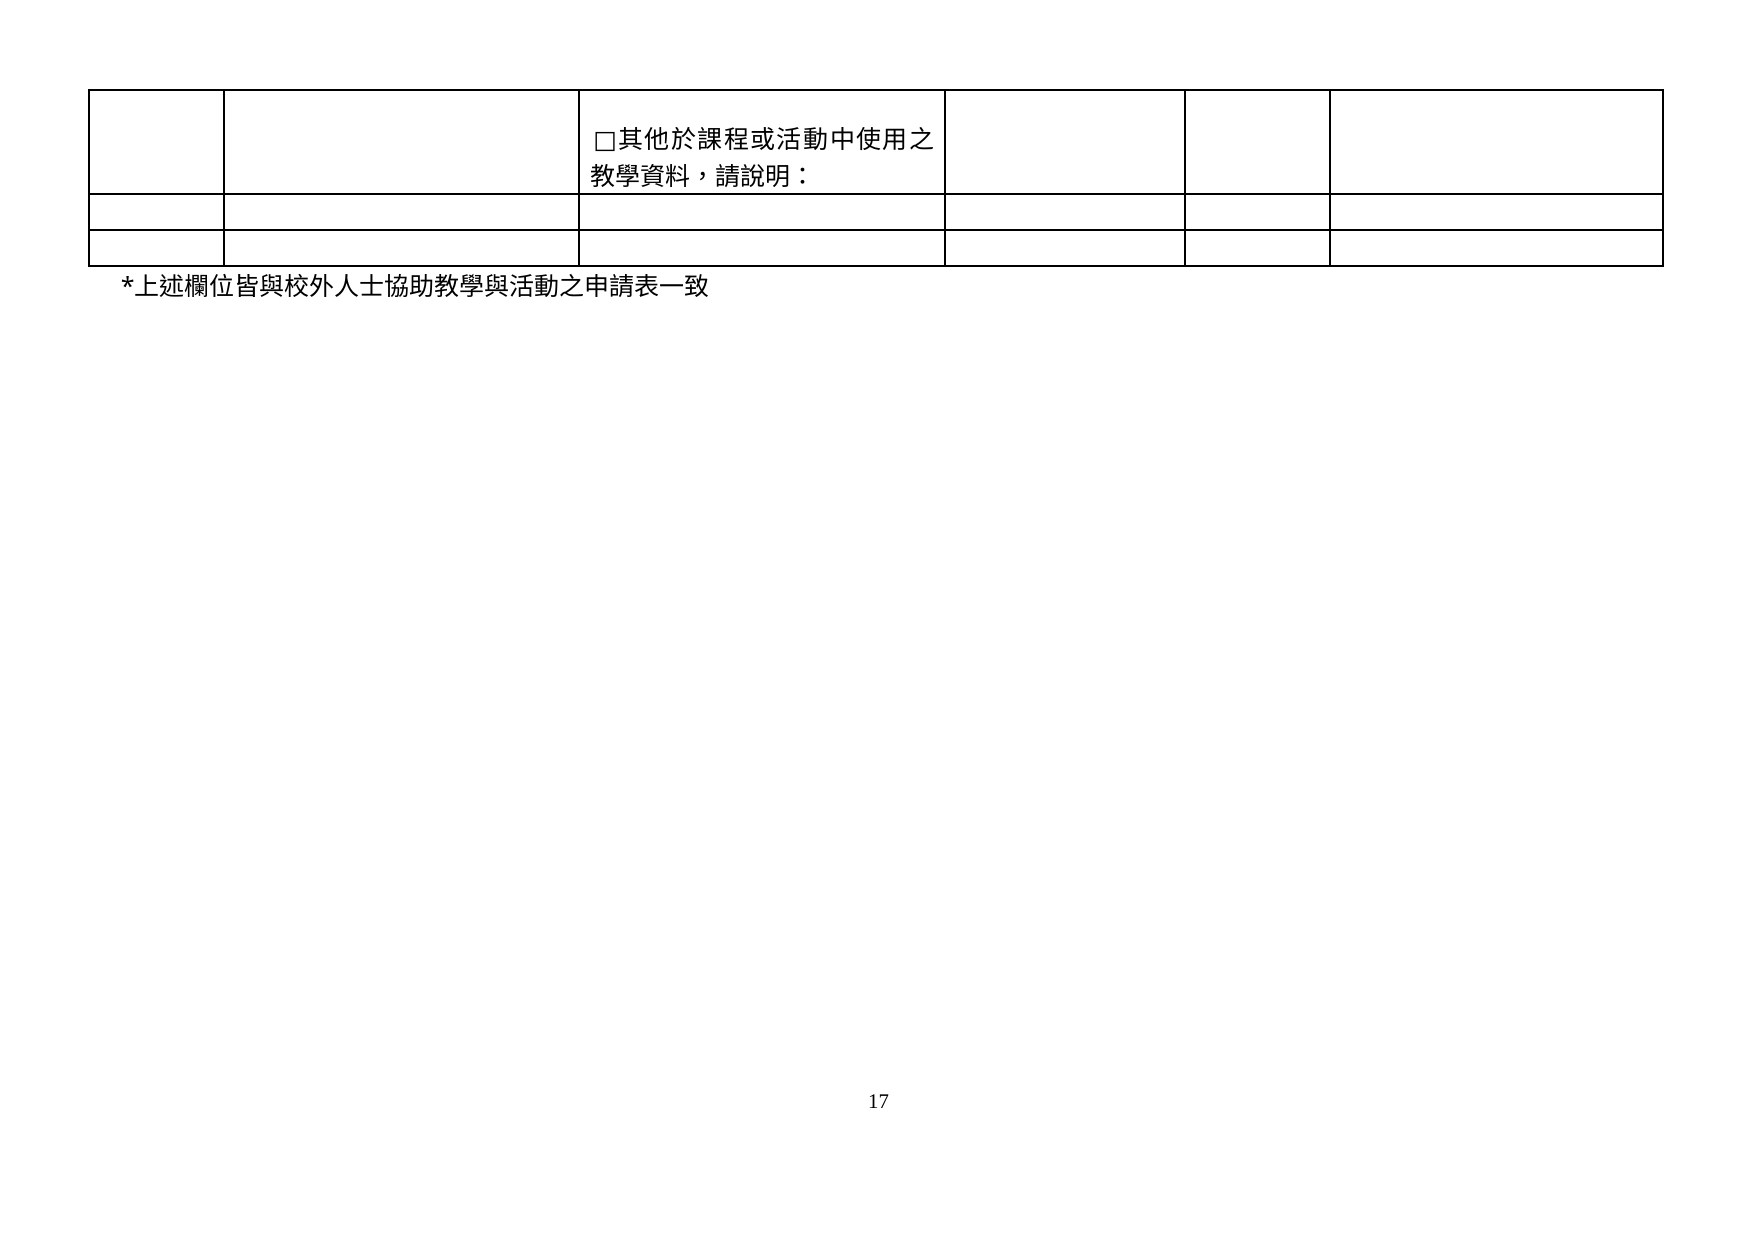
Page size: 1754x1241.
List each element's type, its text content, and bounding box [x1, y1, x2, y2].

table_cell [90, 91, 223, 192]
table_cell [1186, 231, 1329, 265]
text *上述欄位皆與校外人士協助教學與活動之申請表一致 [118, 267, 1636, 303]
table_cell [580, 231, 944, 265]
table_cell [1186, 91, 1329, 192]
table_cell [1331, 195, 1662, 228]
table_cell [946, 91, 1184, 192]
table_cell [946, 195, 1184, 228]
table_cell [225, 195, 578, 228]
table_cell [946, 231, 1184, 265]
table_cell [1331, 231, 1662, 265]
table_cell [1331, 91, 1662, 192]
table_cell [1186, 195, 1329, 228]
table_cell [580, 195, 944, 228]
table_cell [580, 91, 944, 192]
table_cell [225, 91, 578, 192]
table_cell [90, 231, 223, 265]
table_cell [90, 195, 223, 228]
table_cell [225, 231, 578, 265]
